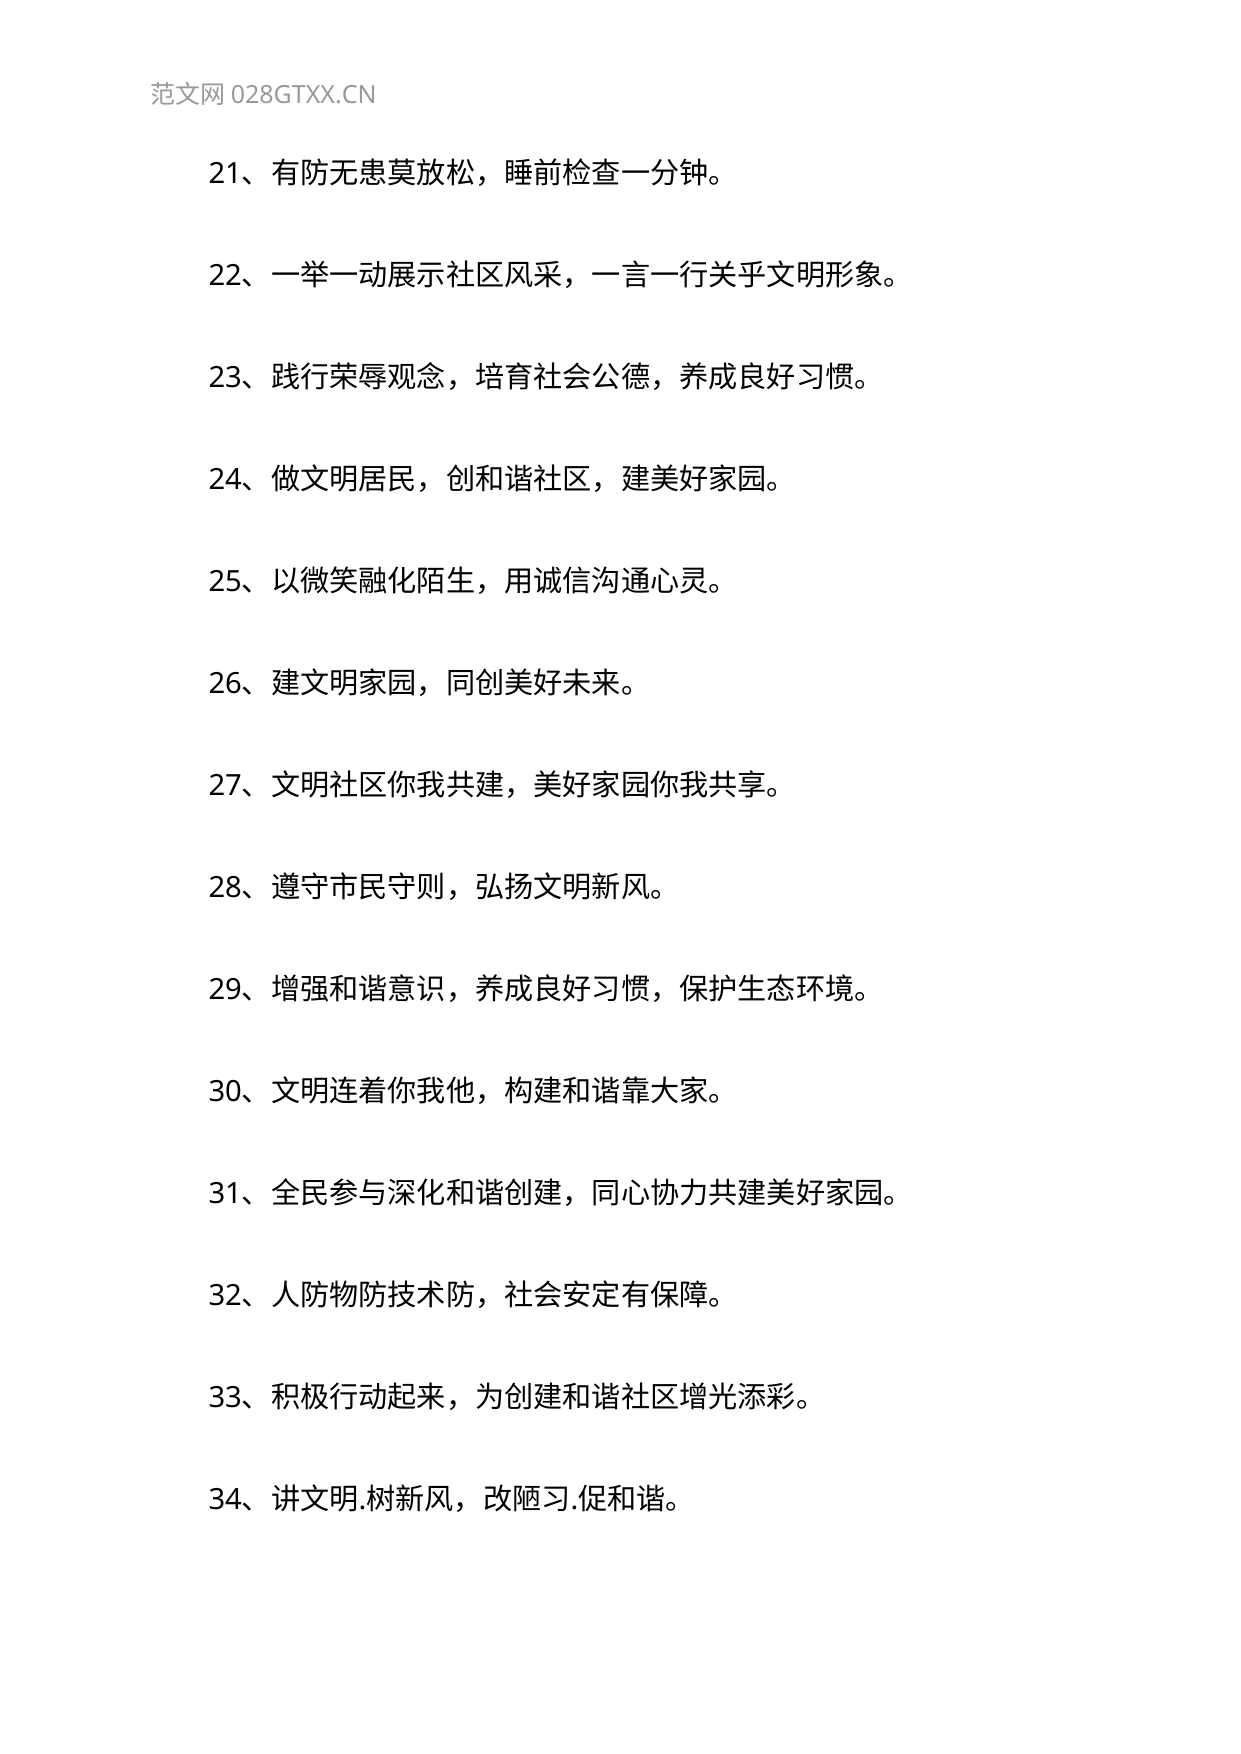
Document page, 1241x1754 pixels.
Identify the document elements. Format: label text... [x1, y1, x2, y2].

text 30、文明连着你我他，构建和谐靠大家。 [150, 1068, 1090, 1110]
text 21、有防无患莫放松，睡前检查一分钟。 [150, 150, 1090, 192]
text 27、文明社区你我共建，美好家园你我共享。 [150, 762, 1090, 804]
text 26、建文明家园，同创美好未来。 [150, 660, 1090, 702]
text 22、一举一动展示社区风采，一言一行关乎文明形象。 [150, 252, 1090, 294]
text 23、践行荣辱观念，培育社会公德，养成良好习惯。 [150, 354, 1090, 396]
text 28、遵守市民守则，弘扬文明新风。 [150, 864, 1090, 906]
text 33、积极行动起来，为创建和谐社区增光添彩。 [150, 1374, 1090, 1416]
text 24、做文明居民，创和谐社区，建美好家园。 [150, 456, 1090, 498]
text 29、增强和谐意识，养成良好习惯，保护生态环境。 [150, 966, 1090, 1008]
text 34、讲文明.树新风，改陋习.促和谐。 [150, 1476, 1090, 1518]
text 25、以微笑融化陌生，用诚信沟通心灵。 [150, 558, 1090, 600]
text 32、人防物防技术防，社会安定有保障。 [150, 1272, 1090, 1314]
text 31、全民参与深化和谐创建，同心协力共建美好家园。 [150, 1170, 1090, 1212]
